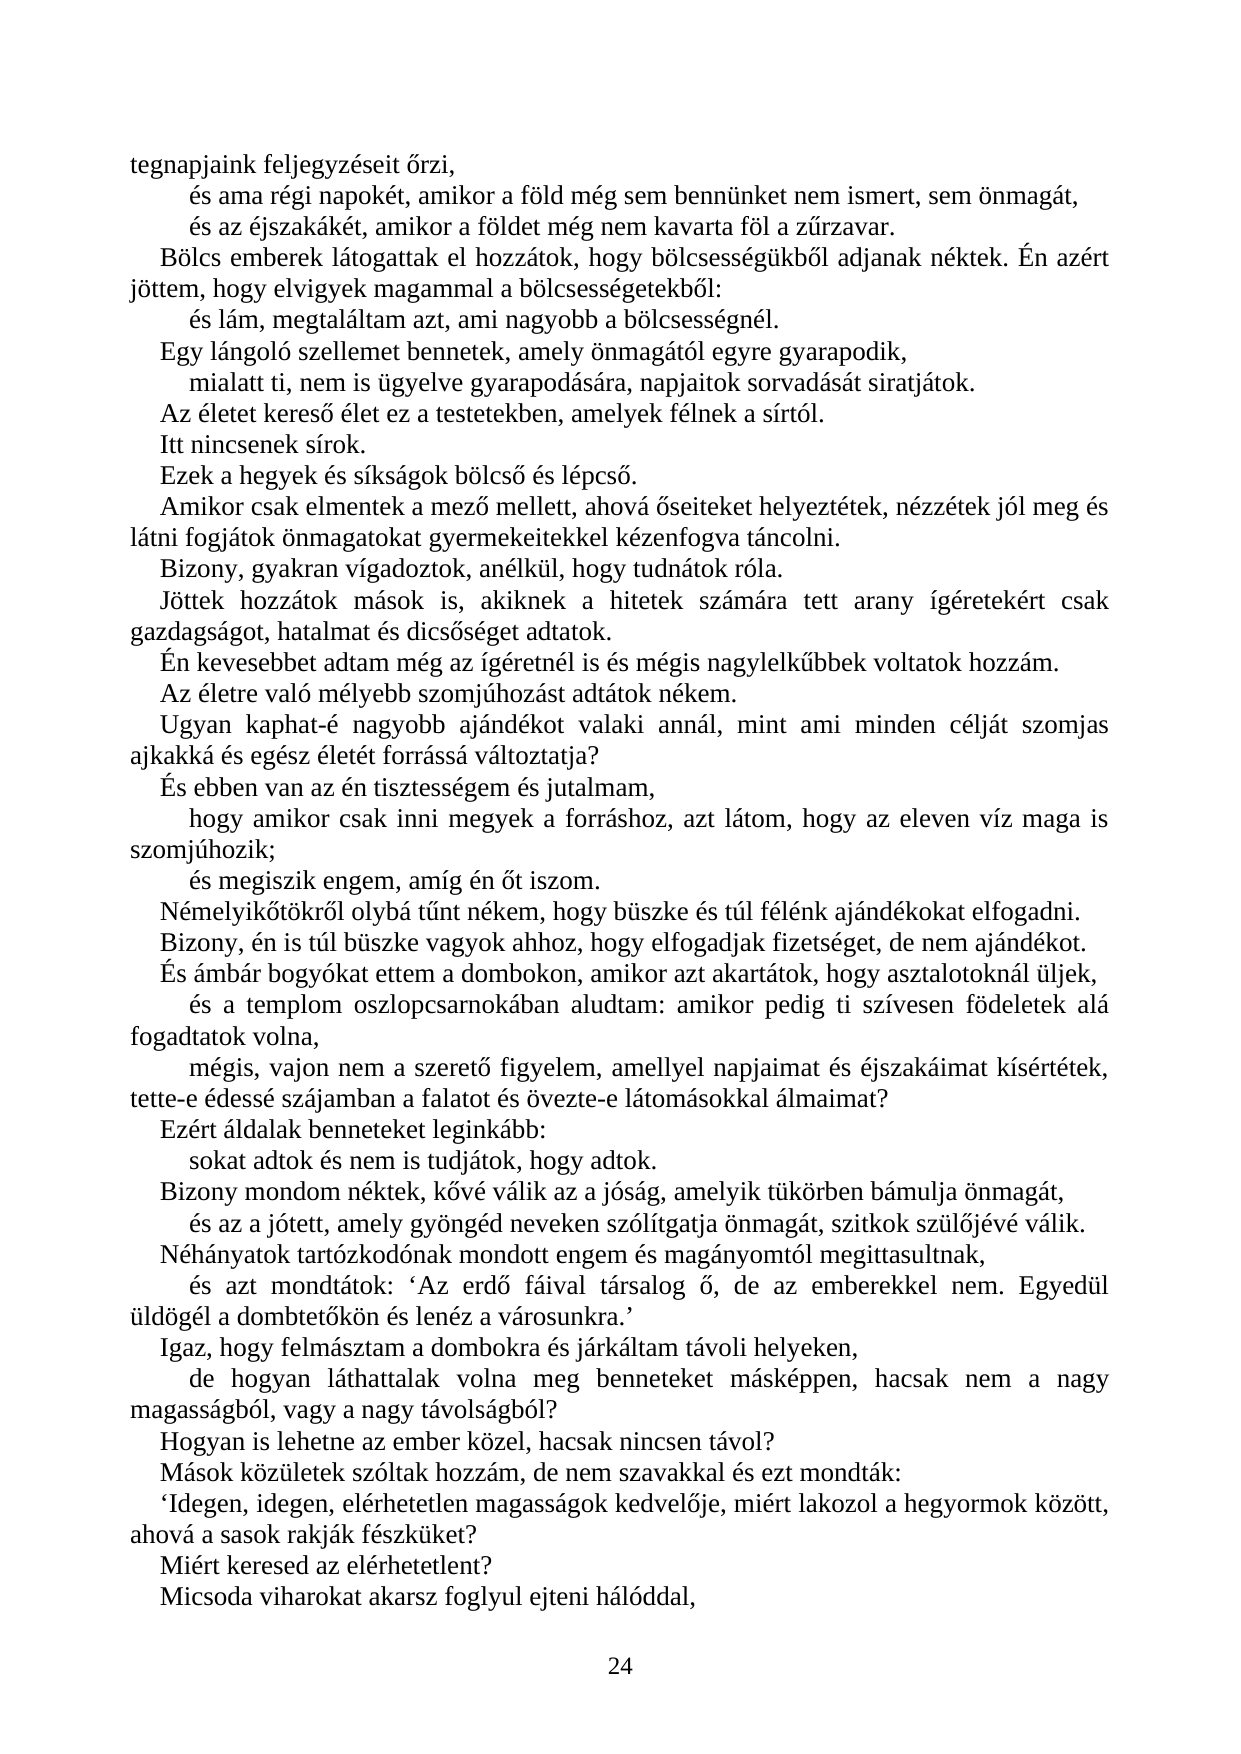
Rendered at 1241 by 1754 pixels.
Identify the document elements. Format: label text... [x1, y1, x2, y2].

text Jöttek hozzátok mások is, akiknek a hitetek számára tett arany ígéretekért csak gazdagságot, hatalmat és dicsőséget adtatok. [130, 584, 1110, 646]
text Az életre való mélyebb szomjúhozást adtátok nékem. [130, 677, 1110, 708]
text és megiszik engem, amíg én őt iszom. [130, 864, 1110, 895]
text és azt mondtátok: ‘Az erdő fáival társalog ő, de az emberekkel nem. Egyedül üldögél a dombtetőkön és lenéz a városunkra.’ [130, 1269, 1110, 1331]
text Mások közületek szóltak hozzám, de nem szavakkal és ezt mondták: [130, 1456, 1110, 1487]
text és az a jótett, amely gyöngéd neveken szólítgatja önmagát, szitkok szülőjévé válik. [130, 1207, 1110, 1238]
text Bizony mondom néktek, kővé válik az a jóság, amelyik tükörben bámulja önmagát, [130, 1176, 1110, 1207]
text Miért keresed az elérhetetlent? [130, 1549, 1110, 1580]
text És ámbár bogyókat ettem a dombokon, amikor azt akartátok, hogy asztalotoknál üljek, [130, 957, 1110, 989]
text Itt nincsenek sírok. [130, 428, 1110, 459]
text Bizony, gyakran vígadoztok, anélkül, hogy tudnátok róla. [130, 553, 1110, 584]
text mégis, vajon nem a szerető figyelem, amellyel napjaimat és éjszakáimat kísértétek, tette-e édessé szájamban a falatot és övezte-e látomásokkal álmaimat? [130, 1051, 1110, 1113]
text sokat adtok és nem is tudjátok, hogy adtok. [130, 1144, 1110, 1176]
text Bölcs emberek látogattak el hozzátok, hogy bölcsességükből adjanak néktek. Én azért jöttem, hogy elvigyek magammal a bölcsességetekből: [130, 241, 1110, 303]
text Néhányatok tartózkodónak mondott engem és magányomtól megittasultnak, [130, 1238, 1110, 1269]
text Amikor csak elmentek a mező mellett, ahová őseiteket helyeztétek, nézzétek jól meg és látni fogjátok önmagatokat gyermekeitekkel kézenfogva táncolni. [130, 490, 1110, 553]
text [130, 148, 1110, 179]
text és lám, megtaláltam azt, ami nagyobb a bölcsességnél. [130, 303, 1110, 334]
text de hogyan láthattalak volna meg benneteket másképpen, hacsak nem a nagy magasságból, vagy a nagy távolságból? [130, 1362, 1110, 1425]
text és ama régi napokét, amikor a föld még sem bennünket nem ismert, sem önmagát, [130, 179, 1110, 210]
text Ezek a hegyek és síkságok bölcső és lépcső. [130, 459, 1110, 490]
text Igaz, hogy felmásztam a dombokra és járkáltam távoli helyeken, [130, 1331, 1110, 1362]
text Egy lángoló szellemet bennetek, amely önmagától egyre gyarapodik, [130, 334, 1110, 366]
text Bizony, én is túl büszke vagyok ahhoz, hogy elfogadjak fizetséget, de nem ajándékot. [130, 926, 1110, 957]
text és az éjszakákét, amikor a földet még nem kavarta föl a zűrzavar. [130, 210, 1110, 241]
text Ugyan kaphat-é nagyobb ajándékot valaki annál, mint ami minden célját szomjas ajkakká és egész életét forrássá változtatja? [130, 708, 1110, 771]
text Ezért áldalak benneteket leginkább: [130, 1113, 1110, 1144]
text Micsoda viharokat akarsz foglyul ejteni hálóddal, [130, 1580, 1110, 1612]
text Hogyan is lehetne az ember közel, hacsak nincsen távol? [130, 1425, 1110, 1456]
text Én kevesebbet adtam még az ígéretnél is és mégis nagylelkűbbek voltatok hozzám. [130, 646, 1110, 677]
text mialatt ti, nem is ügyelve gyarapodására, napjaitok sorvadását siratjátok. [130, 366, 1110, 397]
text És ebben van az én tisztességem és jutalmam, [130, 771, 1110, 802]
text és a templom oszlopcsarnokában aludtam: amikor pedig ti szívesen födeletek alá fogadtatok volna, [130, 989, 1110, 1051]
text Az életet kereső élet ez a testetekben, amelyek félnek a sírtól. [130, 397, 1110, 428]
text Némelyikőtökről olybá tűnt nékem, hogy büszke és túl félénk ajándékokat elfogadni. [130, 895, 1110, 926]
text hogy amikor csak inni megyek a forráshoz, azt látom, hogy az eleven víz maga is szomjúhozik; [130, 802, 1110, 864]
text ‘Idegen, idegen, elérhetetlen magasságok kedvelője, miért lakozol a hegyormok között, ahová a sasok rakják fészküket? [130, 1487, 1110, 1549]
